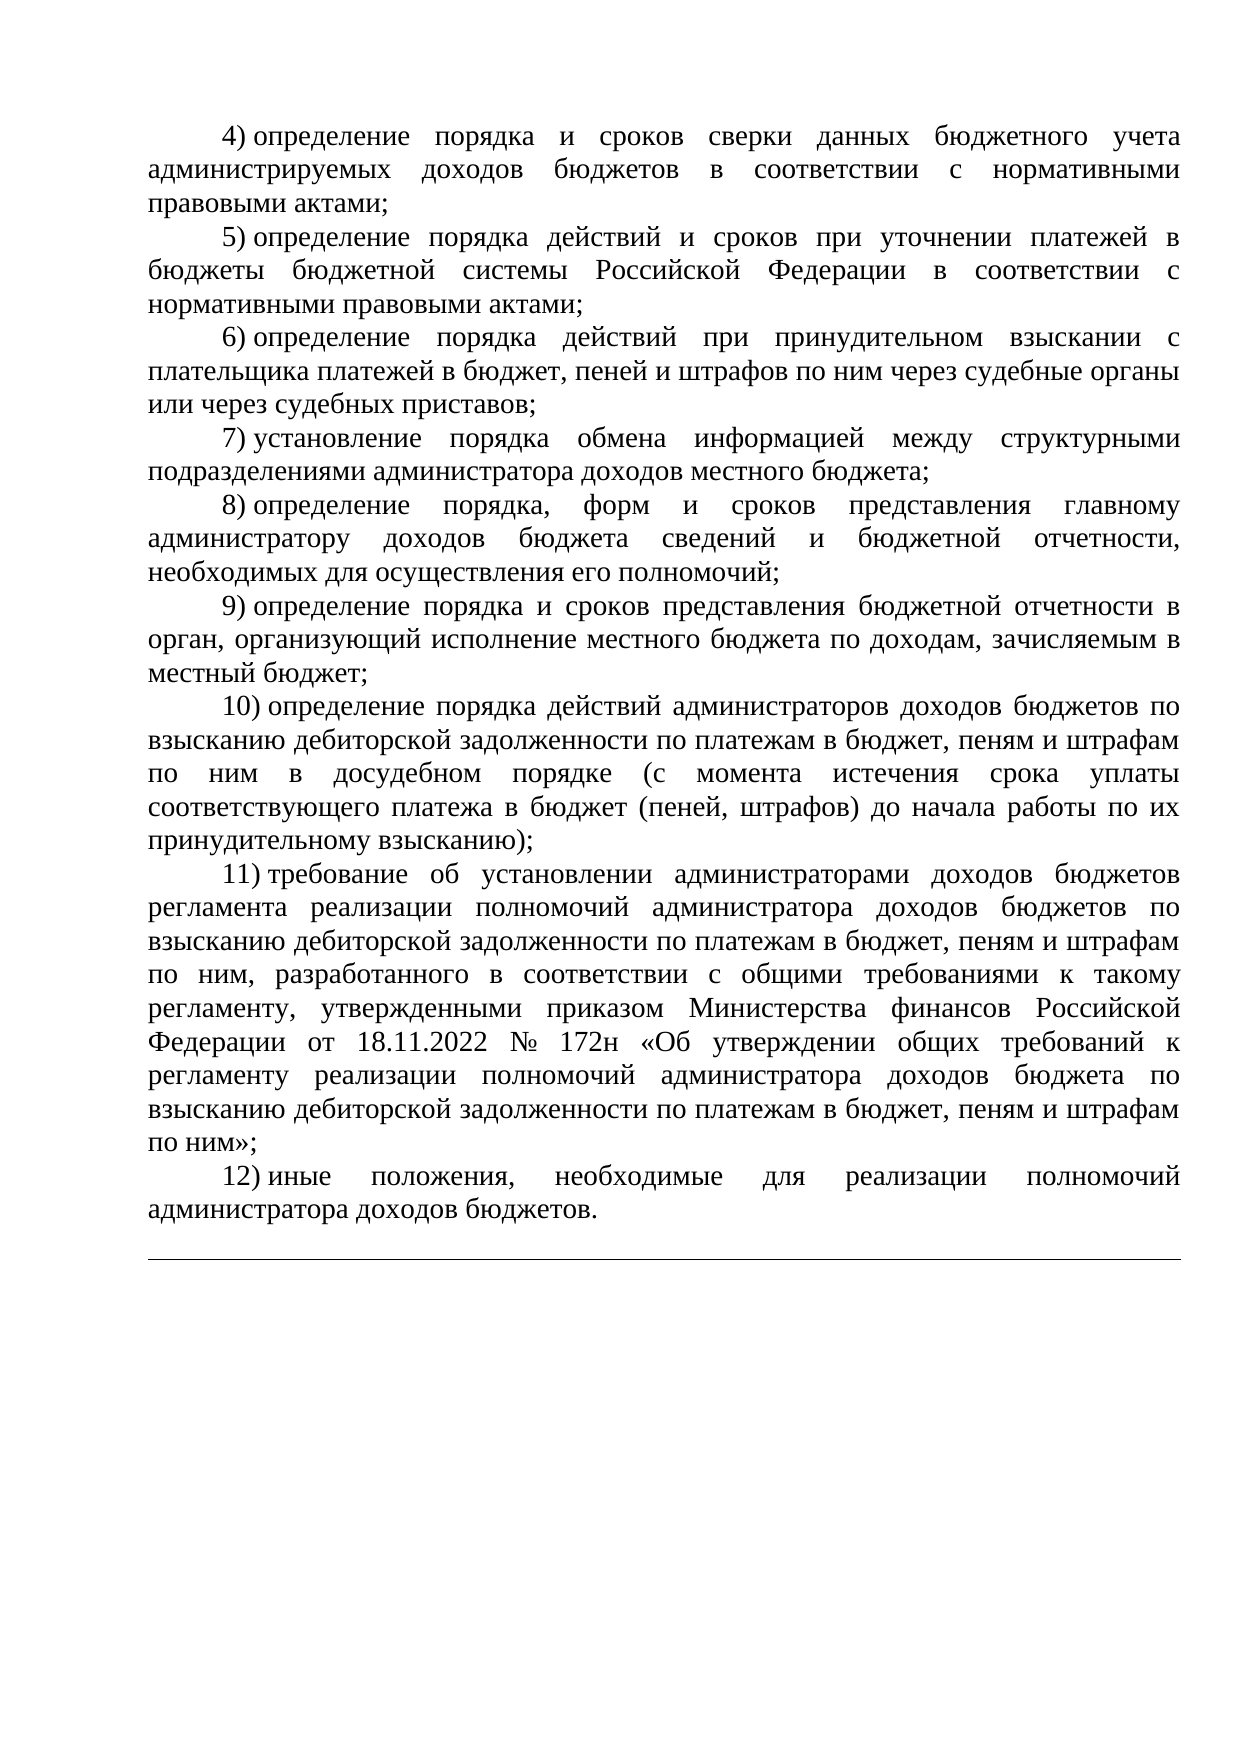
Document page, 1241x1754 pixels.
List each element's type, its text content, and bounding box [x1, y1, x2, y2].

text 9) определение порядка и сроков представления бюджетной отчетности в орган, организующий исполнение местного бюджета по доходам, зачисляемым в местный бюджет; [148, 588, 1181, 688]
text 7) установление порядка обмена информацией между структурными подразделениями администратора доходов местного бюджета; [148, 420, 1181, 487]
text 5) определение порядка действий и сроков при уточнении платежей в бюджеты бюджетной системы Российской Федерации в соответствии с нормативными правовыми актами; [148, 219, 1181, 319]
text 4) определение порядка и сроков сверки данных бюджетного учета администрируемых доходов бюджетов в соответствии с нормативными правовыми актами; [148, 118, 1181, 219]
text 8) определение порядка, форм и сроков представления главному администратору доходов бюджета сведений и бюджетной отчетности, необходимых для осуществления его полномочий; [148, 487, 1181, 588]
text 12) иные положения, необходимые для реализации полномочий администратора доходов бюджетов. [148, 1158, 1181, 1225]
text 11) требование об установлении администраторами доходов бюджетов регламента реализации полномочий администратора доходов бюджетов по взысканию дебиторской задолженности по платежам в бюджет, пеням и штрафам по ним, разработанного в соответствии с общими требованиями к такому регламенту, утвержденными приказом Министерства финансов Российской Федерации от 18.11.2022 № 172н «Об утверждении общих требований к регламенту реализации полномочий администратора доходов бюджета по взысканию дебиторской задолженности по платежам в бюджет, пеням и штрафам по ним»; [148, 856, 1181, 1158]
text 6) определение порядка действий при принудительном взыскании с плательщика платежей в бюджет, пеней и штрафов по ним через судебные органы или через судебных приставов; [148, 319, 1181, 420]
text 10) определение порядка действий администраторов доходов бюджетов по взысканию дебиторской задолженности по платежам в бюджет, пеням и штрафам по ним в досудебном порядке (с момента истечения срока уплаты соответствующего платежа в бюджет (пеней, штрафов) до начала работы по их принудительному взысканию); [148, 688, 1181, 856]
